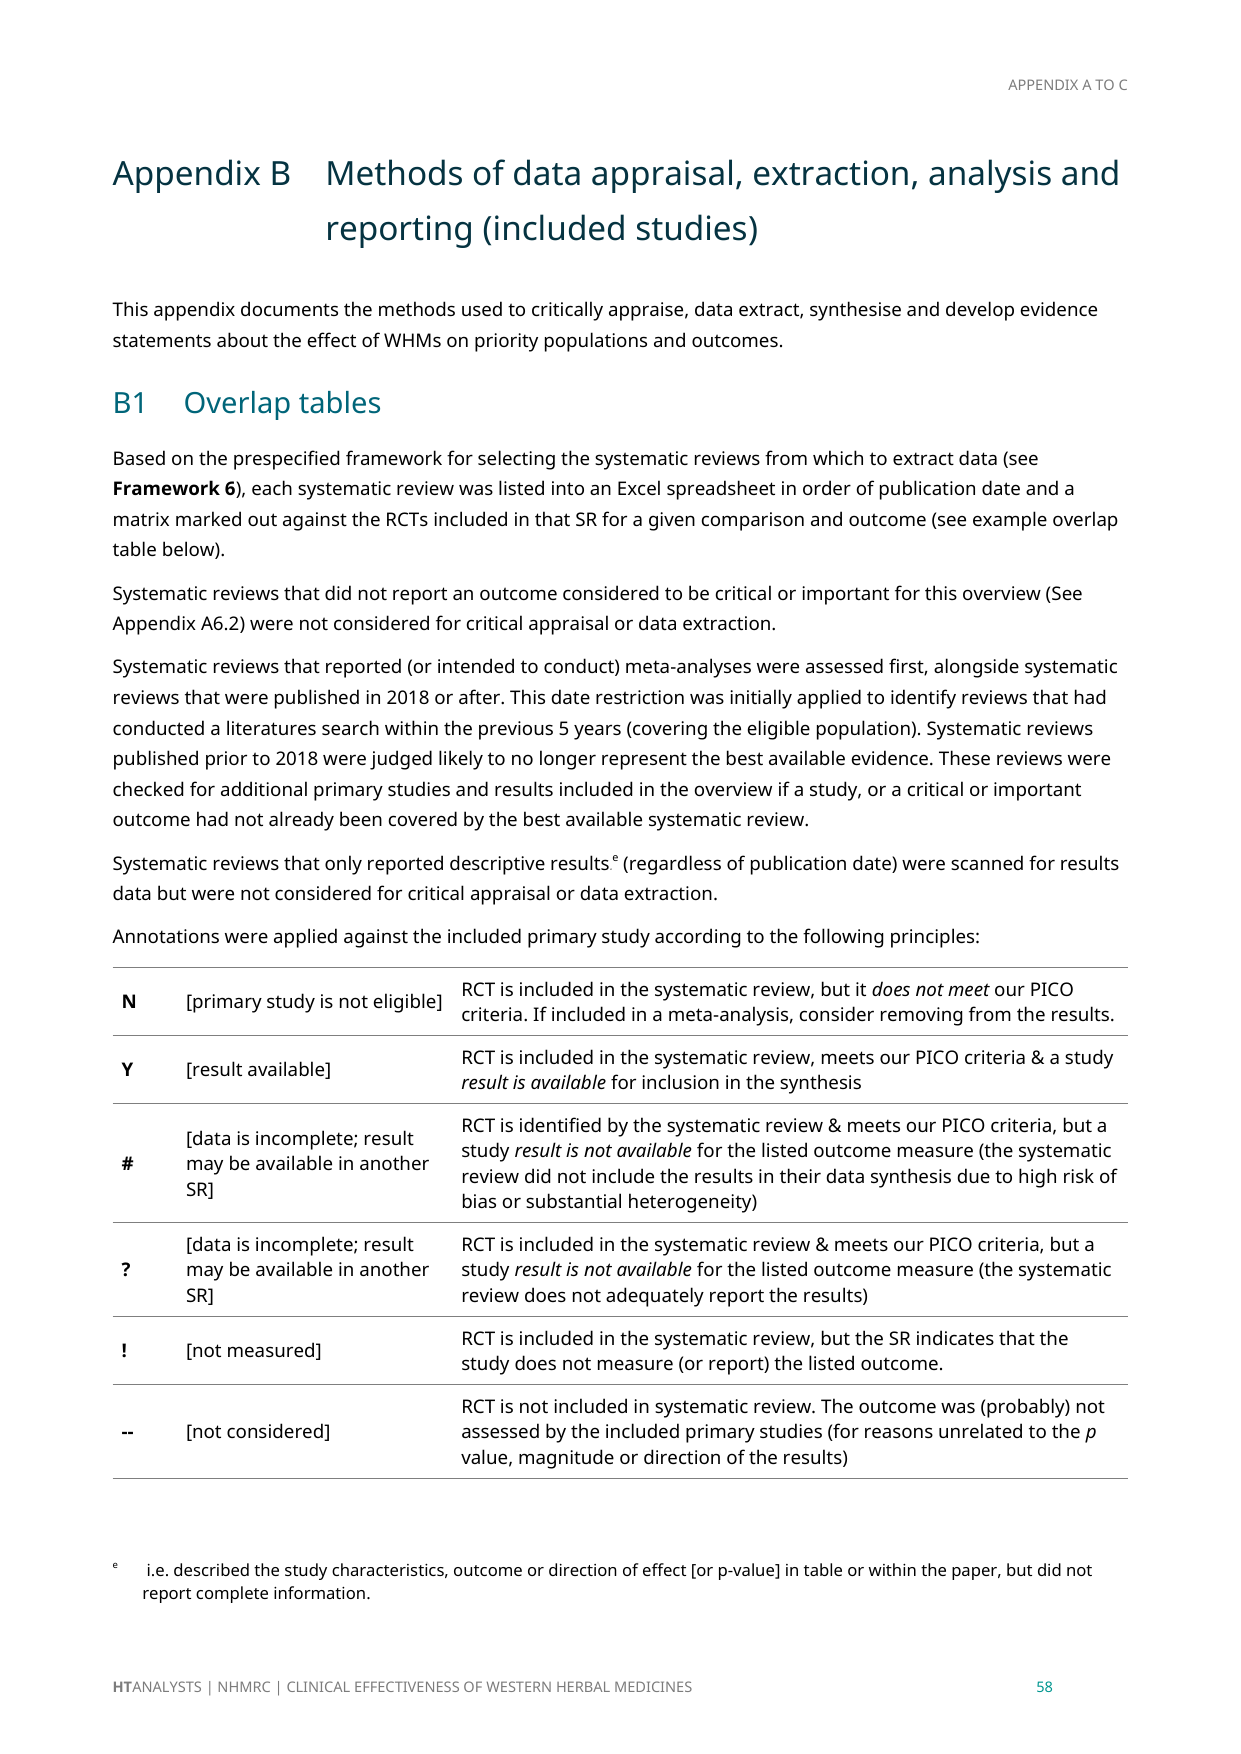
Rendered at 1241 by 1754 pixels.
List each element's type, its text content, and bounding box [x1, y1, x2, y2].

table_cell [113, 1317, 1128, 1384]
subtitle Methods of data appraisal, extraction, analysis and reporting (included studies) [112, 150, 1128, 250]
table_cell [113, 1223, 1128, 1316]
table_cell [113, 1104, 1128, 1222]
subtitle Overlap tables [112, 383, 1128, 422]
text Annotations were applied against the included primary study according to the following principles: [112, 924, 1128, 949]
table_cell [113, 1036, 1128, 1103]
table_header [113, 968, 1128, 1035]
text This appendix documents the methods used to critically appraise, data extract, synthesise and develop evidence statements about the effect of WHMs on priority populations and outcomes. [112, 296, 1128, 353]
text Systematic reviews that only reported descriptive results4F (regardless of publication date) were scanned for results data but were not considered for critical appraisal or data extraction. [112, 850, 1128, 906]
text Systematic reviews that did not report an outcome considered to be critical or important for this overview (See Appendix A6.2) were not considered for critical appraisal or data extraction. [112, 580, 1128, 636]
text Based on the prespecified framework for selecting the systematic reviews from which to extract data (see Framework 6), each systematic review was listed into an Excel spreadsheet in order of publication date and a matrix marked out against the RCTs included in that SR for a given comparison and outcome (see example overlap table below). [112, 445, 1128, 562]
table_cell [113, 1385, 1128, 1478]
text Systematic reviews that reported (or intended to conduct) meta-analyses were assessed first, alongside systematic reviews that were published in 2018 or after. This date restriction was initially applied to identify reviews that had conducted a literatures search within the previous 5 years (covering the eligible population). Systematic reviews published prior to 2018 were judged likely to no longer represent the best available evidence. These reviews were checked for additional primary studies and results included in the overview if a study, or a critical or important outcome had not already been covered by the best available systematic review. [112, 654, 1128, 832]
